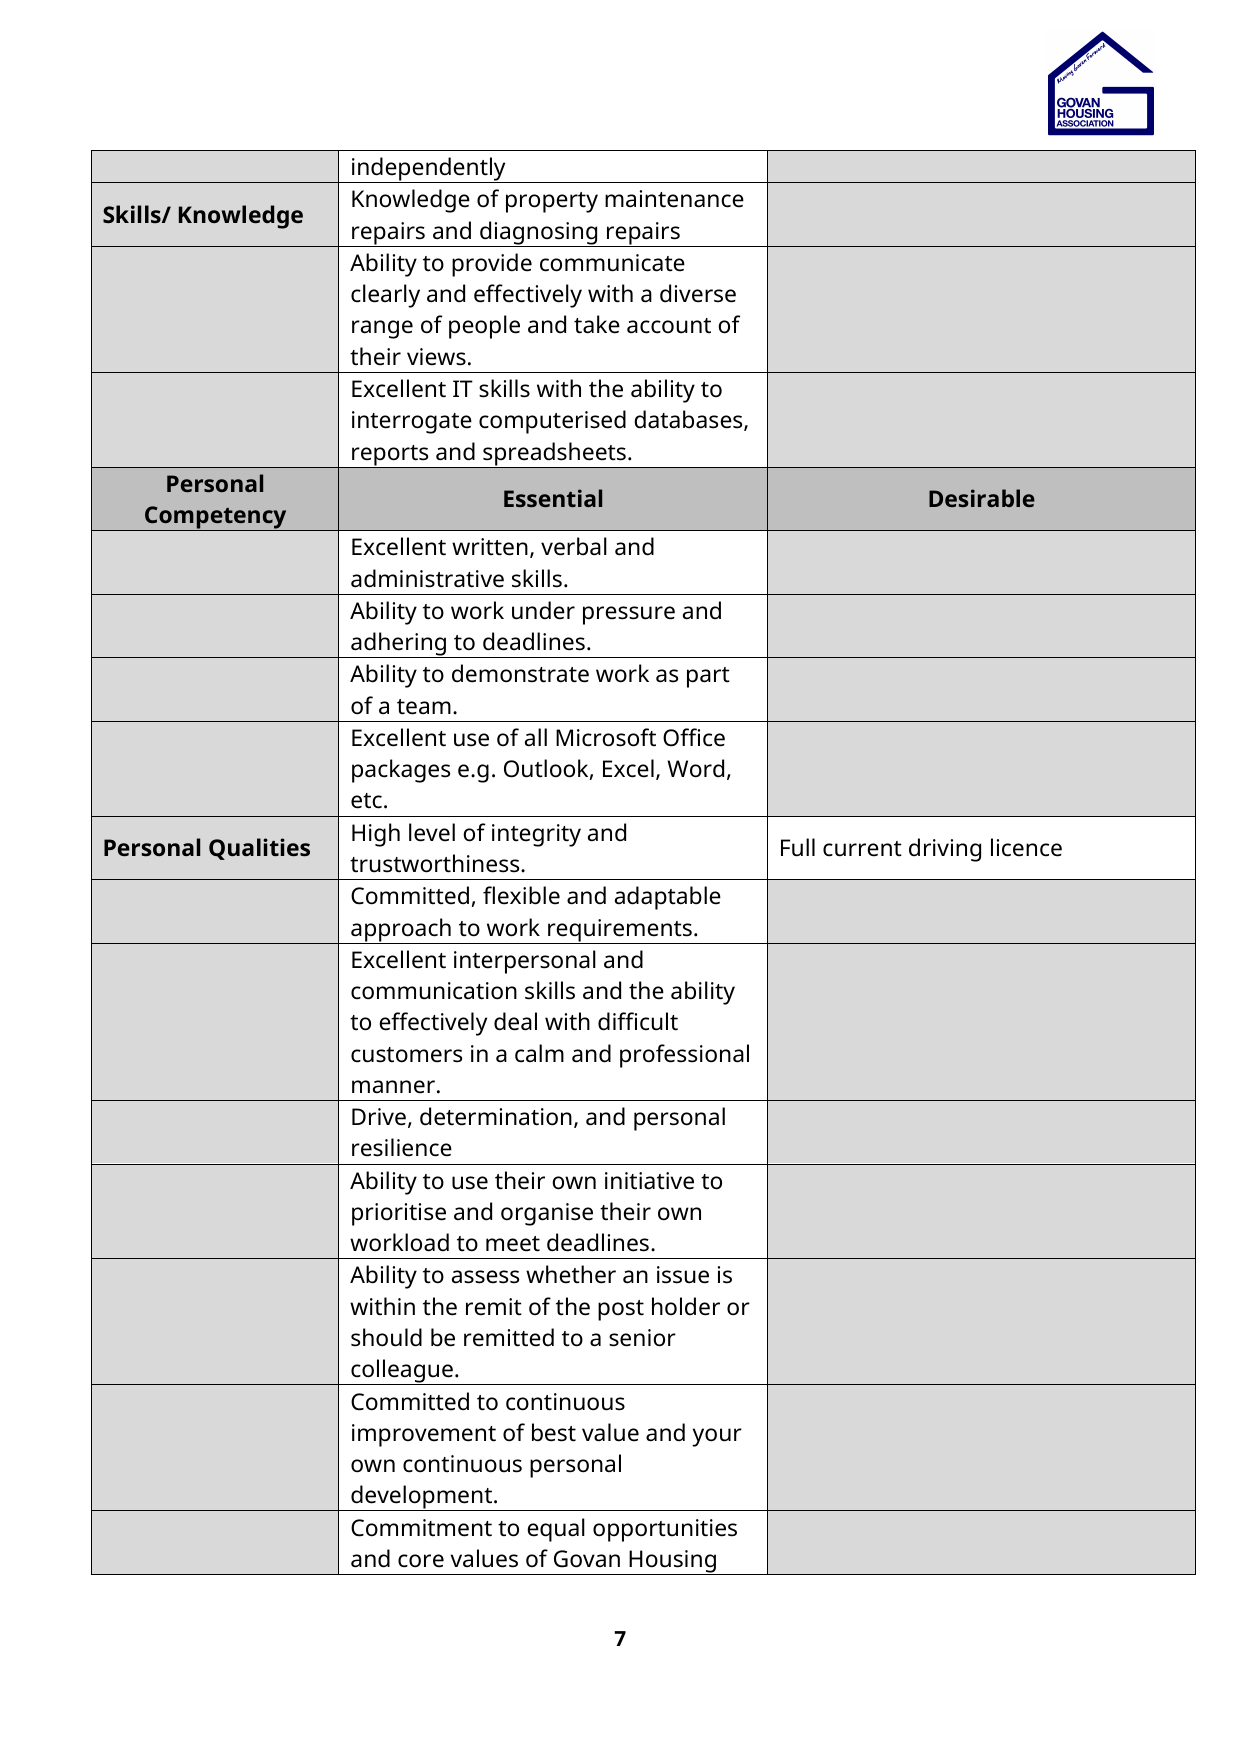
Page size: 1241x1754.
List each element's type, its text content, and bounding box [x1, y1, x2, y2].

table_cell [768, 595, 1195, 657]
table_cell Drive, determination, and personal resilience [339, 1101, 767, 1163]
table_cell High level of integrity and trustworthiness. [339, 817, 767, 879]
table_cell [92, 1259, 338, 1384]
table_cell [92, 880, 338, 943]
table_cell Ability to assess whether an issue is within the remit of the post holder or should be remitted to a senior colleague. [339, 1259, 767, 1384]
table_cell [768, 880, 1195, 943]
table_cell [768, 373, 1195, 467]
table_cell Ability to use their own initiative to prioritise and organise their own workload to meet deadlines. [339, 1165, 767, 1258]
table_cell [92, 1511, 338, 1574]
table_cell Excellent interpersonal and communication skills and the ability to effectively deal with difficult customers in a calm and professional manner. [339, 944, 767, 1100]
table_cell [768, 531, 1195, 594]
table_cell [92, 247, 338, 372]
table_cell [92, 658, 338, 721]
table_cell [768, 658, 1195, 721]
table_cell Essential [339, 468, 767, 530]
table_cell [768, 1259, 1195, 1384]
picture [1043, 29, 1157, 138]
table_cell [92, 944, 338, 1100]
table_cell Personal Competency [92, 468, 338, 530]
table_cell [92, 531, 338, 594]
table_cell [768, 722, 1195, 816]
table_cell [92, 722, 338, 816]
table_cell Knowledge of property maintenance repairs and diagnosing repairs [339, 183, 767, 246]
table_cell Excellent IT skills with the ability to interrogate computerised databases, reports and spreadsheets. [339, 373, 767, 467]
table_cell [768, 1101, 1195, 1163]
table_cell Full current driving licence [768, 817, 1195, 879]
table_cell [92, 373, 338, 467]
table_cell Excellent use of all Microsoft Office packages e.g. Outlook, Excel, Word, etc. [339, 722, 767, 816]
table_cell [768, 247, 1195, 372]
table_cell Skills/ Knowledge [92, 183, 338, 246]
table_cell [339, 1511, 767, 1574]
table_cell Excellent written, verbal and administrative skills. [339, 531, 767, 594]
table_cell [768, 1385, 1195, 1510]
table_cell Ability to work under pressure and adhering to deadlines. [339, 595, 767, 657]
table_cell Committed to continuous improvement of best value and your own continuous personal development. [339, 1385, 767, 1510]
table_cell [92, 151, 338, 182]
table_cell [339, 151, 767, 182]
table_cell [768, 1511, 1195, 1574]
table_cell Committed, flexible and adaptable approach to work requirements. [339, 880, 767, 943]
table_cell [768, 183, 1195, 246]
table_cell [768, 151, 1195, 182]
table_cell [92, 1385, 338, 1510]
table_cell Ability to demonstrate work as part of a team. [339, 658, 767, 721]
table_cell Desirable [768, 468, 1195, 530]
table_cell Personal Qualities [92, 817, 338, 879]
table_cell [768, 1165, 1195, 1258]
table_cell [92, 595, 338, 657]
table_cell Ability to provide communicate clearly and effectively with a diverse range of people and take account of their views. [339, 247, 767, 372]
table_cell [768, 944, 1195, 1100]
table_cell [92, 1101, 338, 1163]
table_cell [92, 1165, 338, 1258]
